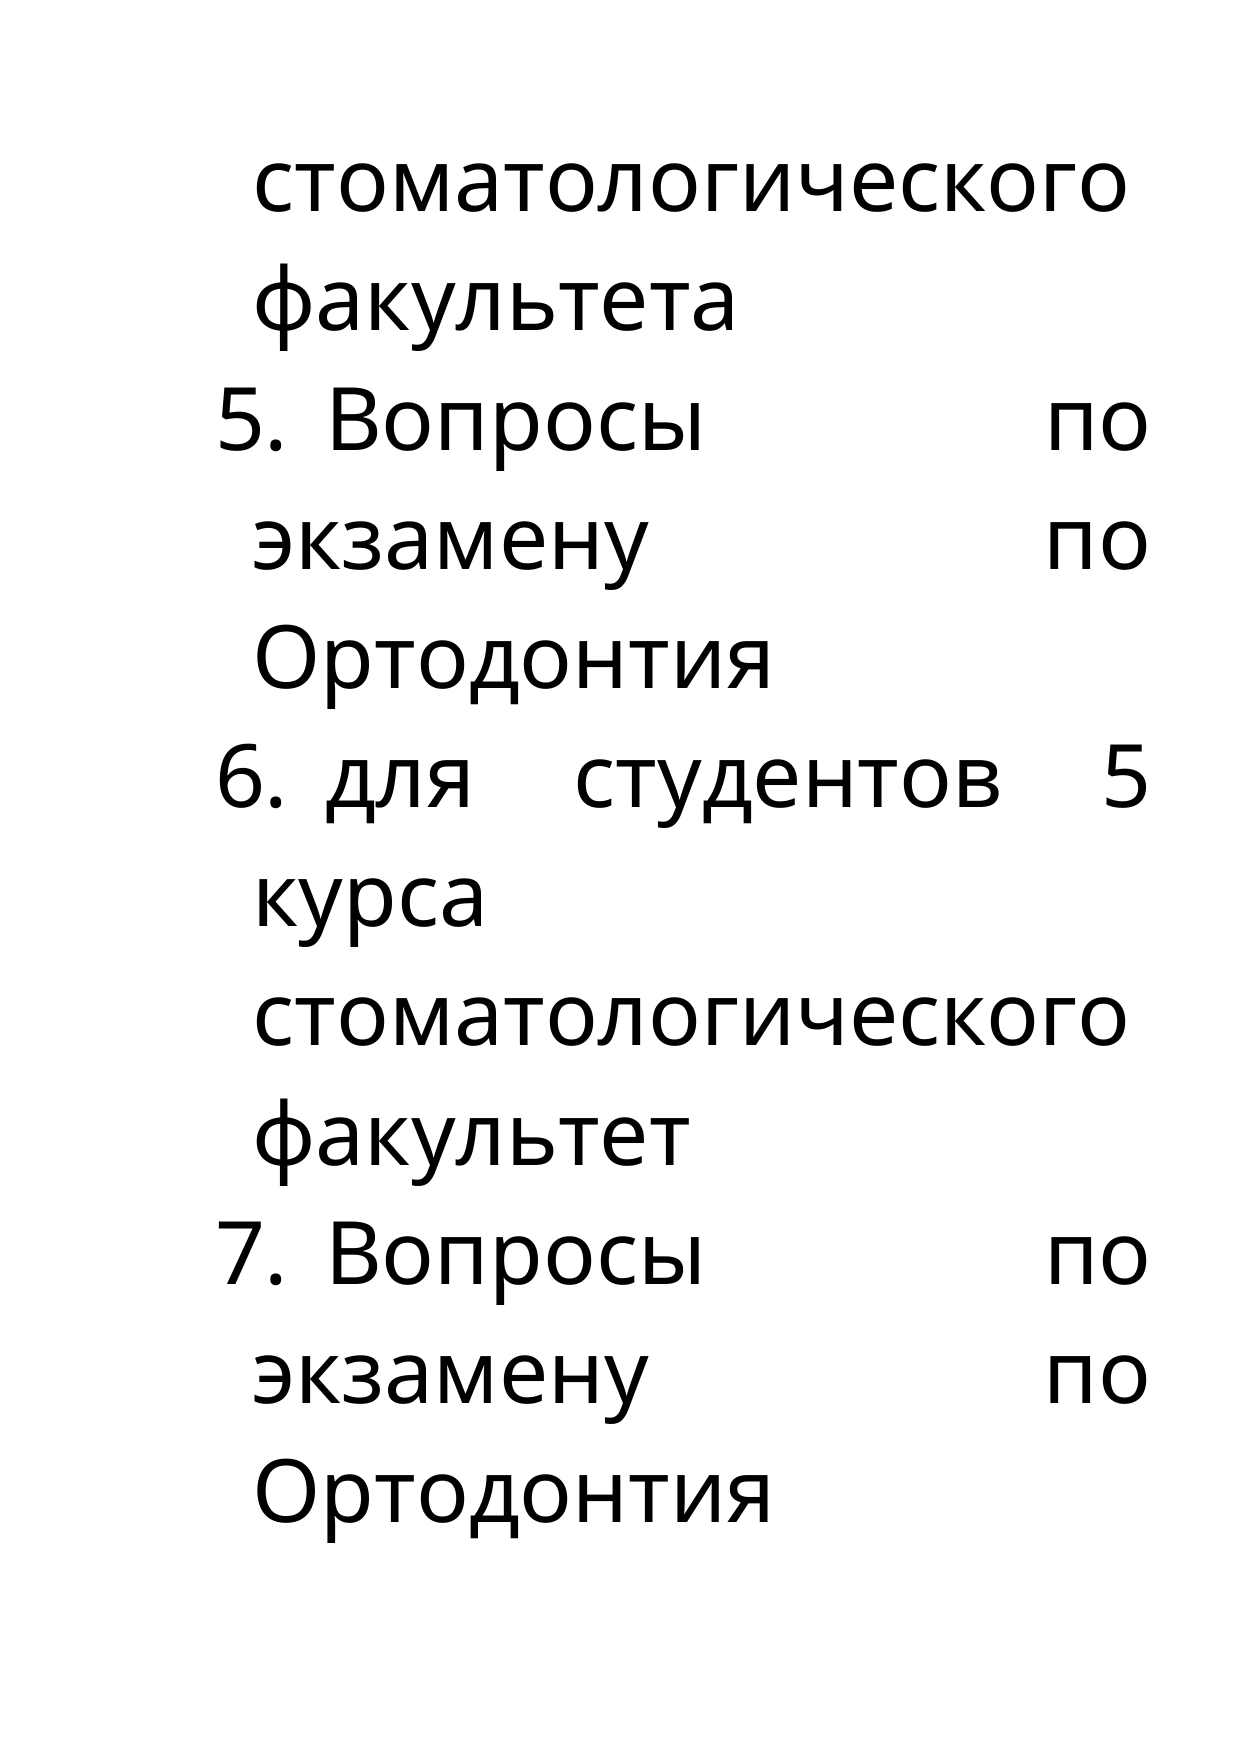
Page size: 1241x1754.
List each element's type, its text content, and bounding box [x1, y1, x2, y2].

list Вопросы по экзамену по Oртодонтия [215, 1191, 1152, 1548]
list для студентов 5 курса стоматологического факультет [215, 714, 1152, 1191]
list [215, 118, 1152, 356]
list Вопросы по экзамену по Oртодонтия [215, 356, 1152, 714]
